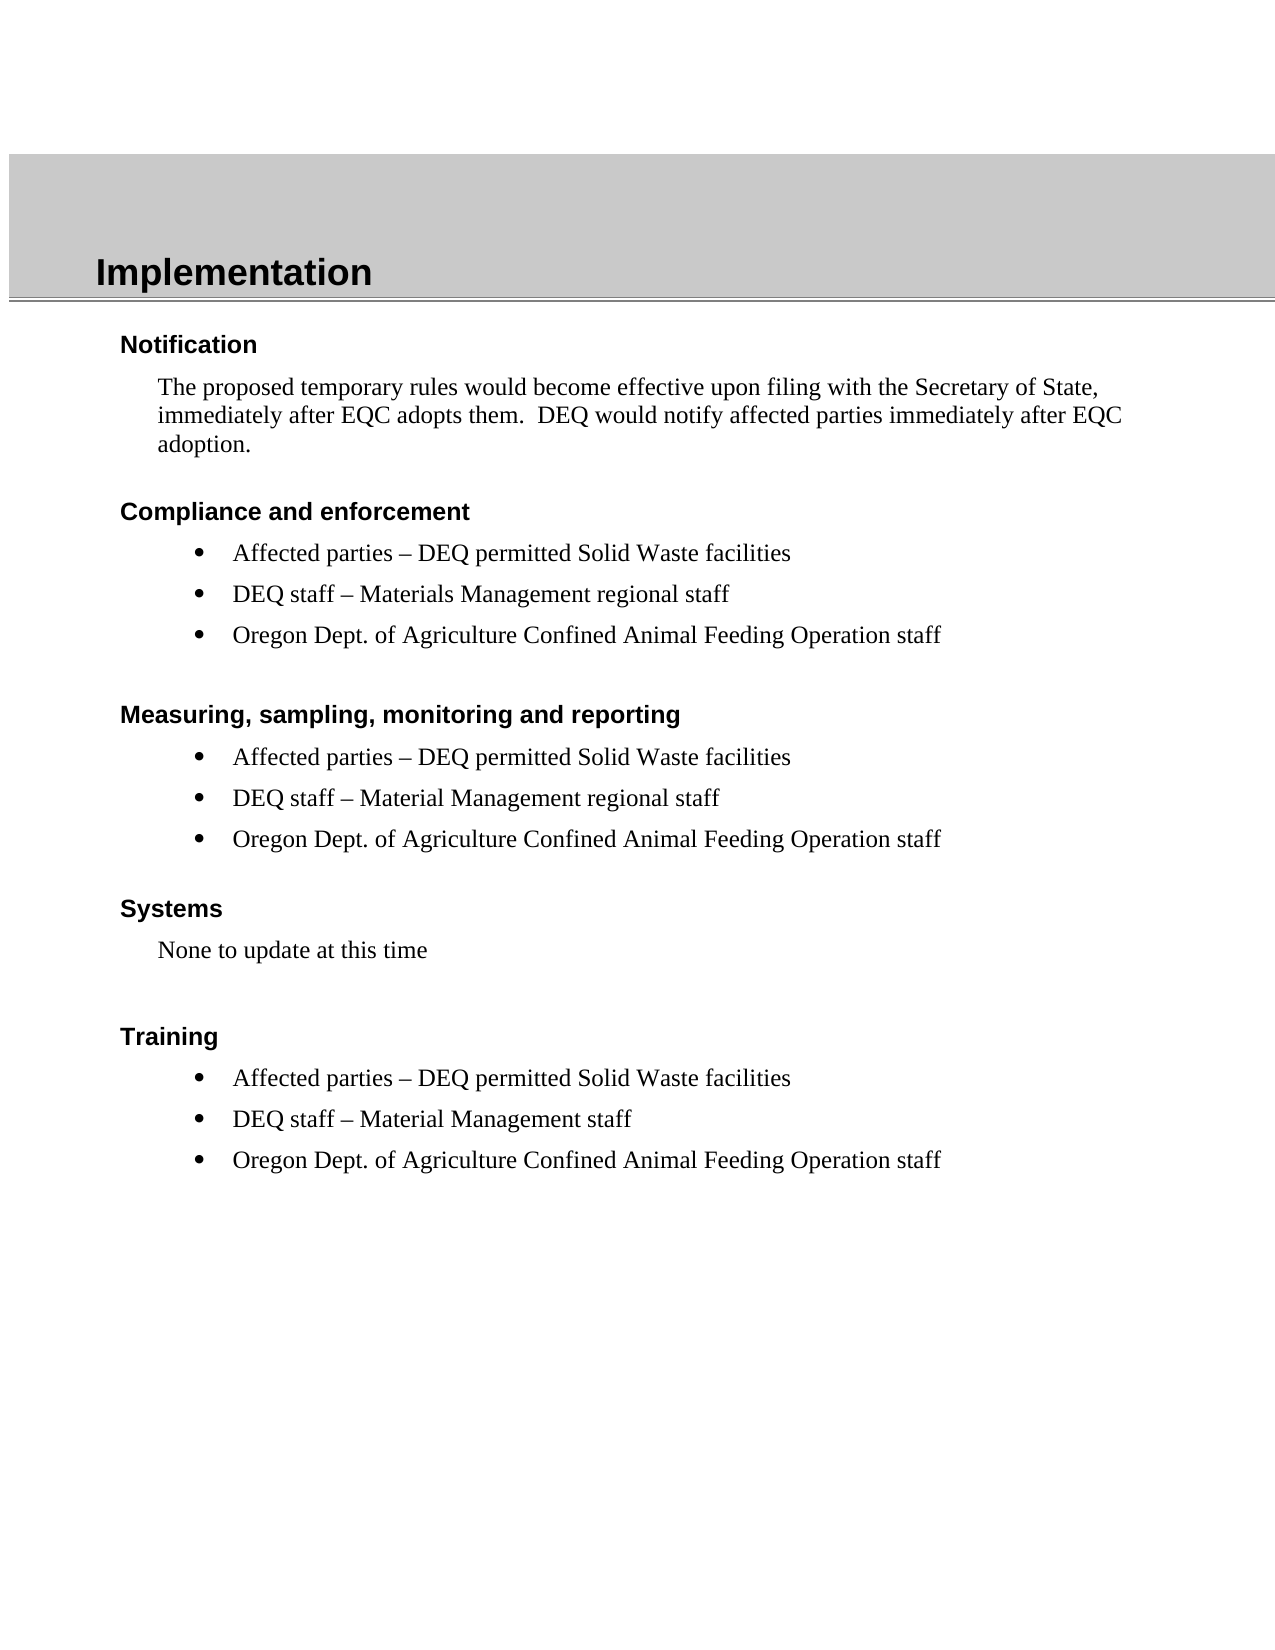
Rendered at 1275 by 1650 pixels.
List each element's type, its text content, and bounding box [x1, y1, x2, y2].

text Compliance and enforcement [120, 497, 1179, 525]
list DEQ staff – Material Management regional staff [195, 783, 1179, 812]
text None to update at this time [82, 936, 1179, 964]
list Affected parties – DEQ permitted Solid Waste facilities [195, 1063, 1179, 1092]
table_header Implementation [9, 154, 1275, 297]
list Oregon Dept. of Agriculture Confined Animal Feeding Operation staff [195, 1146, 1179, 1174]
list Affected parties – DEQ permitted Solid Waste facilities [195, 538, 1179, 567]
text Training [120, 1022, 1179, 1051]
list Oregon Dept. of Agriculture Confined Animal Feeding Operation staff [195, 824, 1179, 853]
list DEQ staff – Materials Management regional staff [195, 579, 1179, 608]
list DEQ staff – Material Management staff [195, 1104, 1179, 1133]
text Notification [120, 330, 1179, 359]
text Systems [120, 894, 1179, 923]
text Measuring, sampling, monitoring and reporting [120, 701, 1179, 729]
text The proposed temporary rules would become effective upon filing with the Secretary of State, immediately after EQC adopts them. DEQ would notify affected parties immediately after EQC adoption. [157, 372, 1179, 458]
list Affected parties – DEQ permitted Solid Waste facilities [195, 742, 1179, 771]
list Oregon Dept. of Agriculture Confined Animal Feeding Operation staff [195, 620, 1179, 649]
